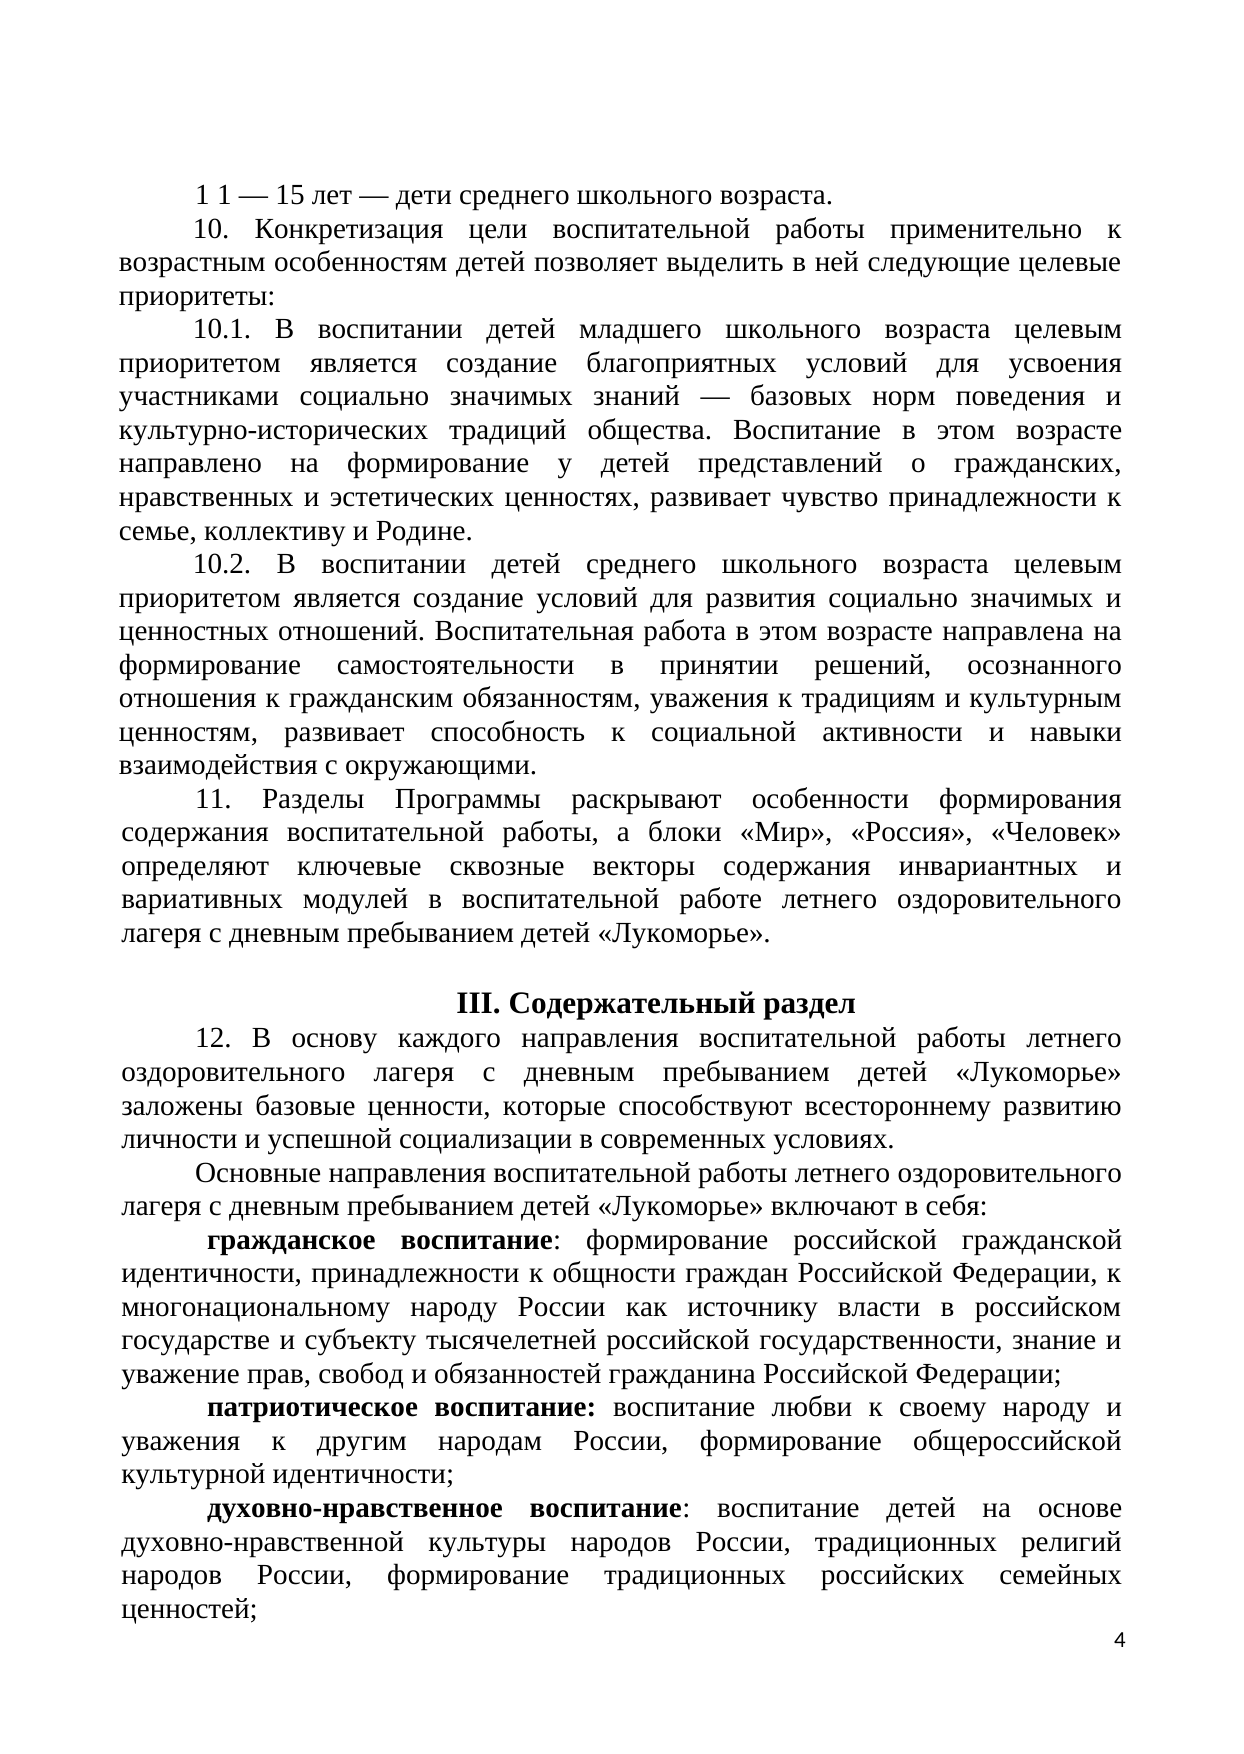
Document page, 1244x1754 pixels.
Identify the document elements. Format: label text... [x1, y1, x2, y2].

text 10.1. В воспитании детей младшего школьного возраста целевым приоритетом является создание благоприятных условий для усвоения участниками социально значимых знаний — базовых норм поведения и культурно-исторических традиций общества. Воспитание в этом возрасте направлено на формирование у детей представлений о гражданских, нравственных и эстетических ценностях, развивает чувство принадлежности к семье, коллективу и Родине. [119, 311, 1122, 546]
text 10.2. В воспитании детей среднего школьного возраста целевым приоритетом является создание условий для развития социально значимых и ценностных отношений. Воспитательная работа в этом возрасте направлена на формирование самостоятельности в принятии решений, осознанного отношения к гражданским обязанностям, уважения к традициям и культурным ценностям, развивает способность к социальной активности и навыки взаимодействия с окружающими. [119, 546, 1122, 781]
text 1 1 — 15 лет — дети среднего школьного возраста. [121, 177, 1122, 211]
text духовно-нравственное воспитание: воспитание детей на основе духовно-нравственной культуры народов России, традиционных религий народов России, формирование традиционных российских семейных ценностей; [121, 1490, 1122, 1624]
text III. Содержательный раздел [208, 984, 1103, 1021]
text патриотическое воспитание: воспитание любви к своему народу и уважения к другим народам России, формирование общероссийской культурной идентичности; [121, 1389, 1122, 1490]
text 11. Разделы Программы раскрывают особенности формирования содержания воспитательной работы, а блоки «Мир», «Россия», «Человек» определяют ключевые сквозные векторы содержания инвариантных и вариативных модулей в воспитательной работе летнего оздоровительного лагеря с дневным пребыванием детей «Лукоморье». [121, 781, 1122, 949]
text 12. В основу каждого направления воспитательной работы летнего оздоровительного лагеря с дневным пребыванием детей «Лукоморье» заложены базовые ценности, которые способствуют всестороннему развитию личности и успешной социализации в современных условиях. [121, 1021, 1122, 1155]
text 10. Конкретизация цели воспитательной работы применительно к возрастным особенностям детей позволяет выделить в ней следующие целевые приоритеты: [119, 211, 1122, 311]
text гражданское воспитание: формирование российской гражданской идентичности, принадлежности к общности граждан Российской Федерации, к многонациональному народу России как источнику власти в российском государстве и субъекту тысячелетней российской государственности, знание и уважение прав, свобод и обязанностей гражданина Российской Федерации; [121, 1222, 1122, 1389]
text Основные направления воспитательной работы летнего оздоровительного лагеря с дневным пребыванием детей «Лукоморье» включают в себя: [121, 1155, 1122, 1222]
